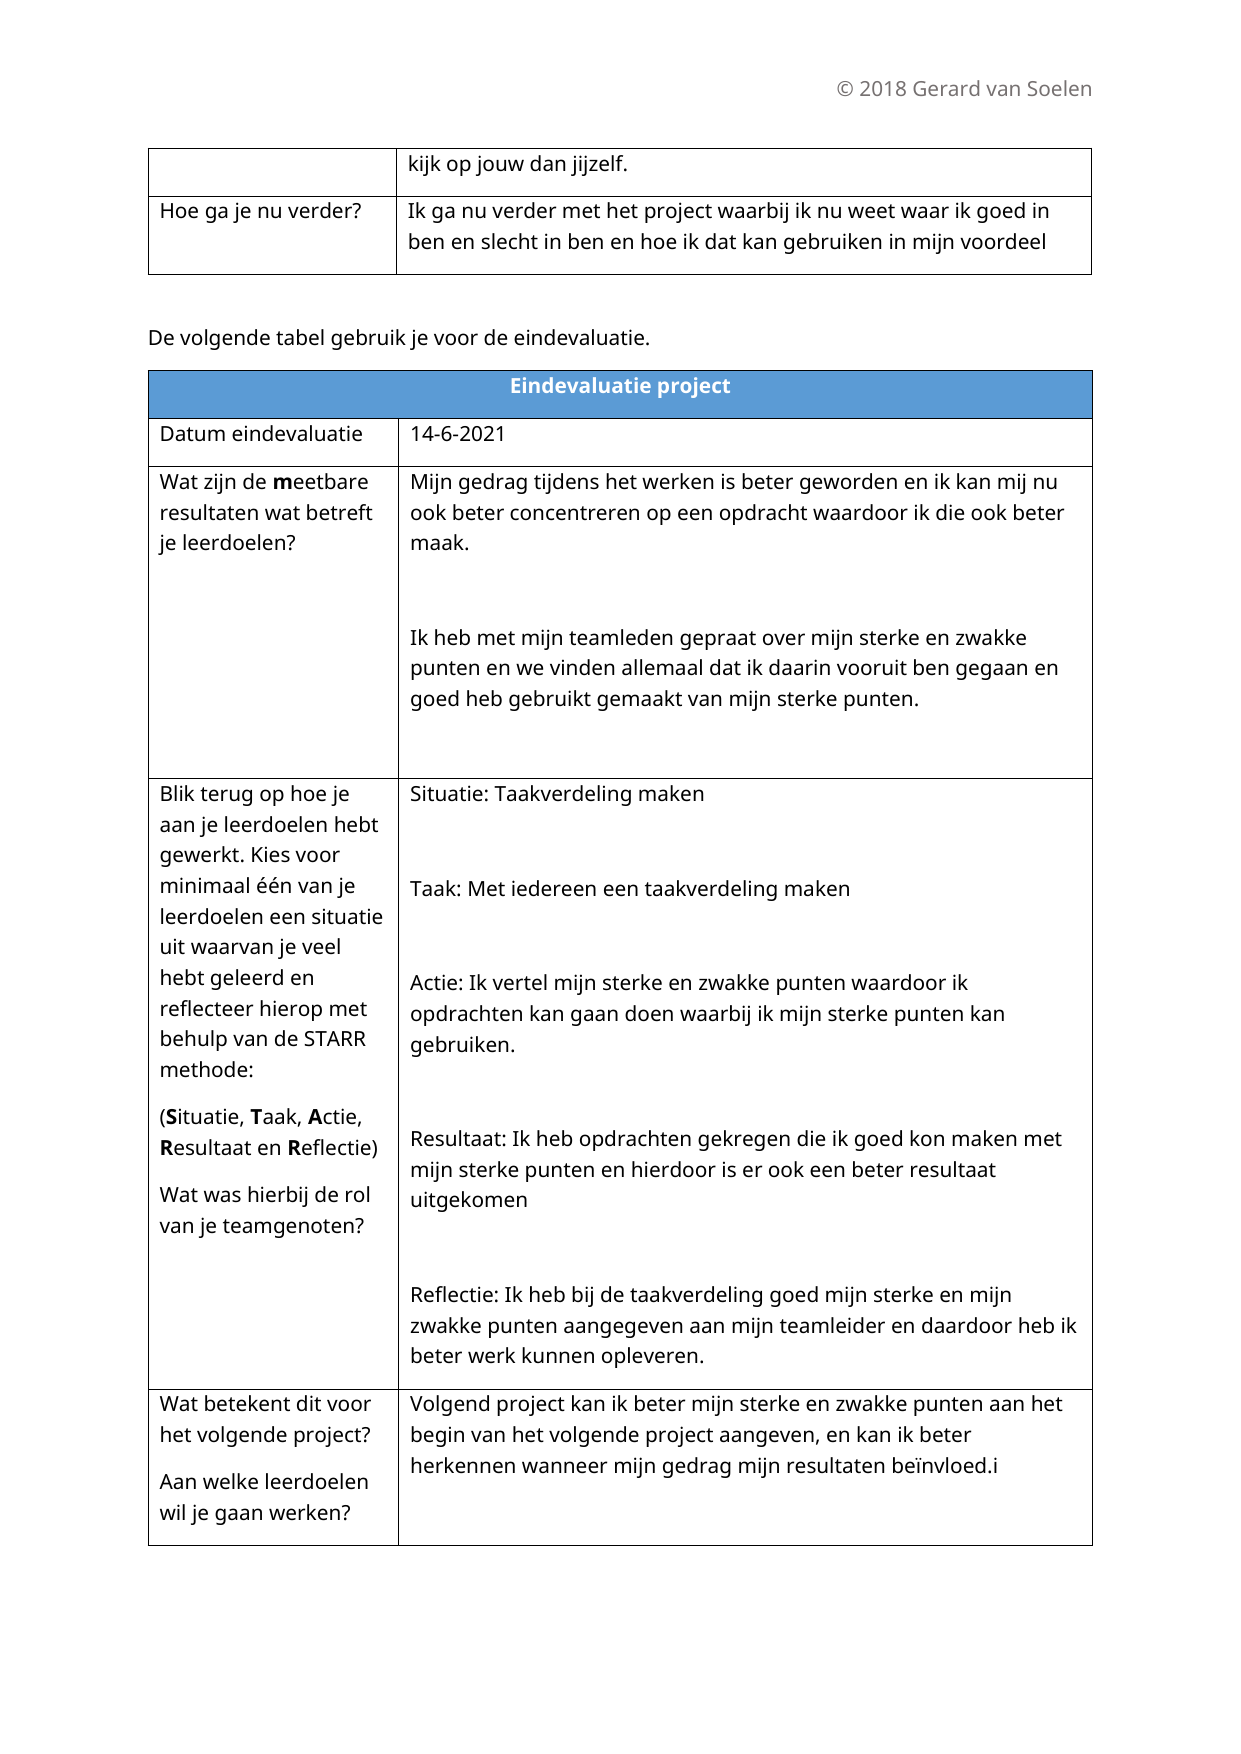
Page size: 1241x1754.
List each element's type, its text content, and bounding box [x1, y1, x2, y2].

table_cell Volgend project kan ik beter mijn sterke en zwakke punten aan het begin van het volgende project aangeven, en kan ik beter herkennen wanneer mijn gedrag mijn resultaten beïnvloed.i [399, 1390, 1092, 1545]
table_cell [397, 149, 1091, 196]
table_cell Wat zijn de meetbare resultaten wat betreft je leerdoelen? [149, 467, 398, 778]
text De volgende tabel gebruik je voor de eindevaluatie. [148, 323, 1093, 351]
table_cell 14-6-2021 [399, 419, 1092, 466]
table_cell Datum eindevaluatie [149, 419, 398, 466]
table_cell Blik terug op hoe je aan je leerdoelen hebt gewerkt. Kies voor minimaal één van je leerdoelen een situatie uit waarvan je veel hebt geleerd en reflecteer hierop met behulp van de STARR methode: (Situatie, Taak, Actie, Resultaat en Reflectie) Wat was hierbij de rol van je teamgenoten? [149, 779, 398, 1388]
table_cell Situatie: Taakverdeling maken Taak: Met iedereen een taakverdeling maken Actie: Ik vertel mijn sterke en zwakke punten waardoor ik opdrachten kan gaan doen waarbij ik mijn sterke punten kan gebruiken. Resultaat: Ik heb opdrachten gekregen die ik goed kon maken met mijn sterke punten en hierdoor is er ook een beter resultaat uitgekomen Reflectie: Ik heb bij de taakverdeling goed mijn sterke en mijn zwakke punten aangegeven aan mijn teamleider en daardoor heb ik beter werk kunnen opleveren. [399, 779, 1092, 1388]
table_cell Ik ga nu verder met het project waarbij ik nu weet waar ik goed in ben en slecht in ben en hoe ik dat kan gebruiken in mijn voordeel [397, 197, 1091, 274]
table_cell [149, 149, 396, 196]
table_cell Hoe ga je nu verder? [149, 197, 396, 274]
table_header Eindevaluatie project [149, 371, 1092, 418]
table_cell Wat betekent dit voor het volgende project? Aan welke leerdoelen wil je gaan werken? [149, 1390, 398, 1545]
table_cell Mijn gedrag tijdens het werken is beter geworden en ik kan mij nu ook beter concentreren op een opdracht waardoor ik die ook beter maak. Ik heb met mijn teamleden gepraat over mijn sterke en zwakke punten en we vinden allemaal dat ik daarin vooruit ben gegaan en goed heb gebruikt gemaakt van mijn sterke punten. [399, 467, 1092, 778]
